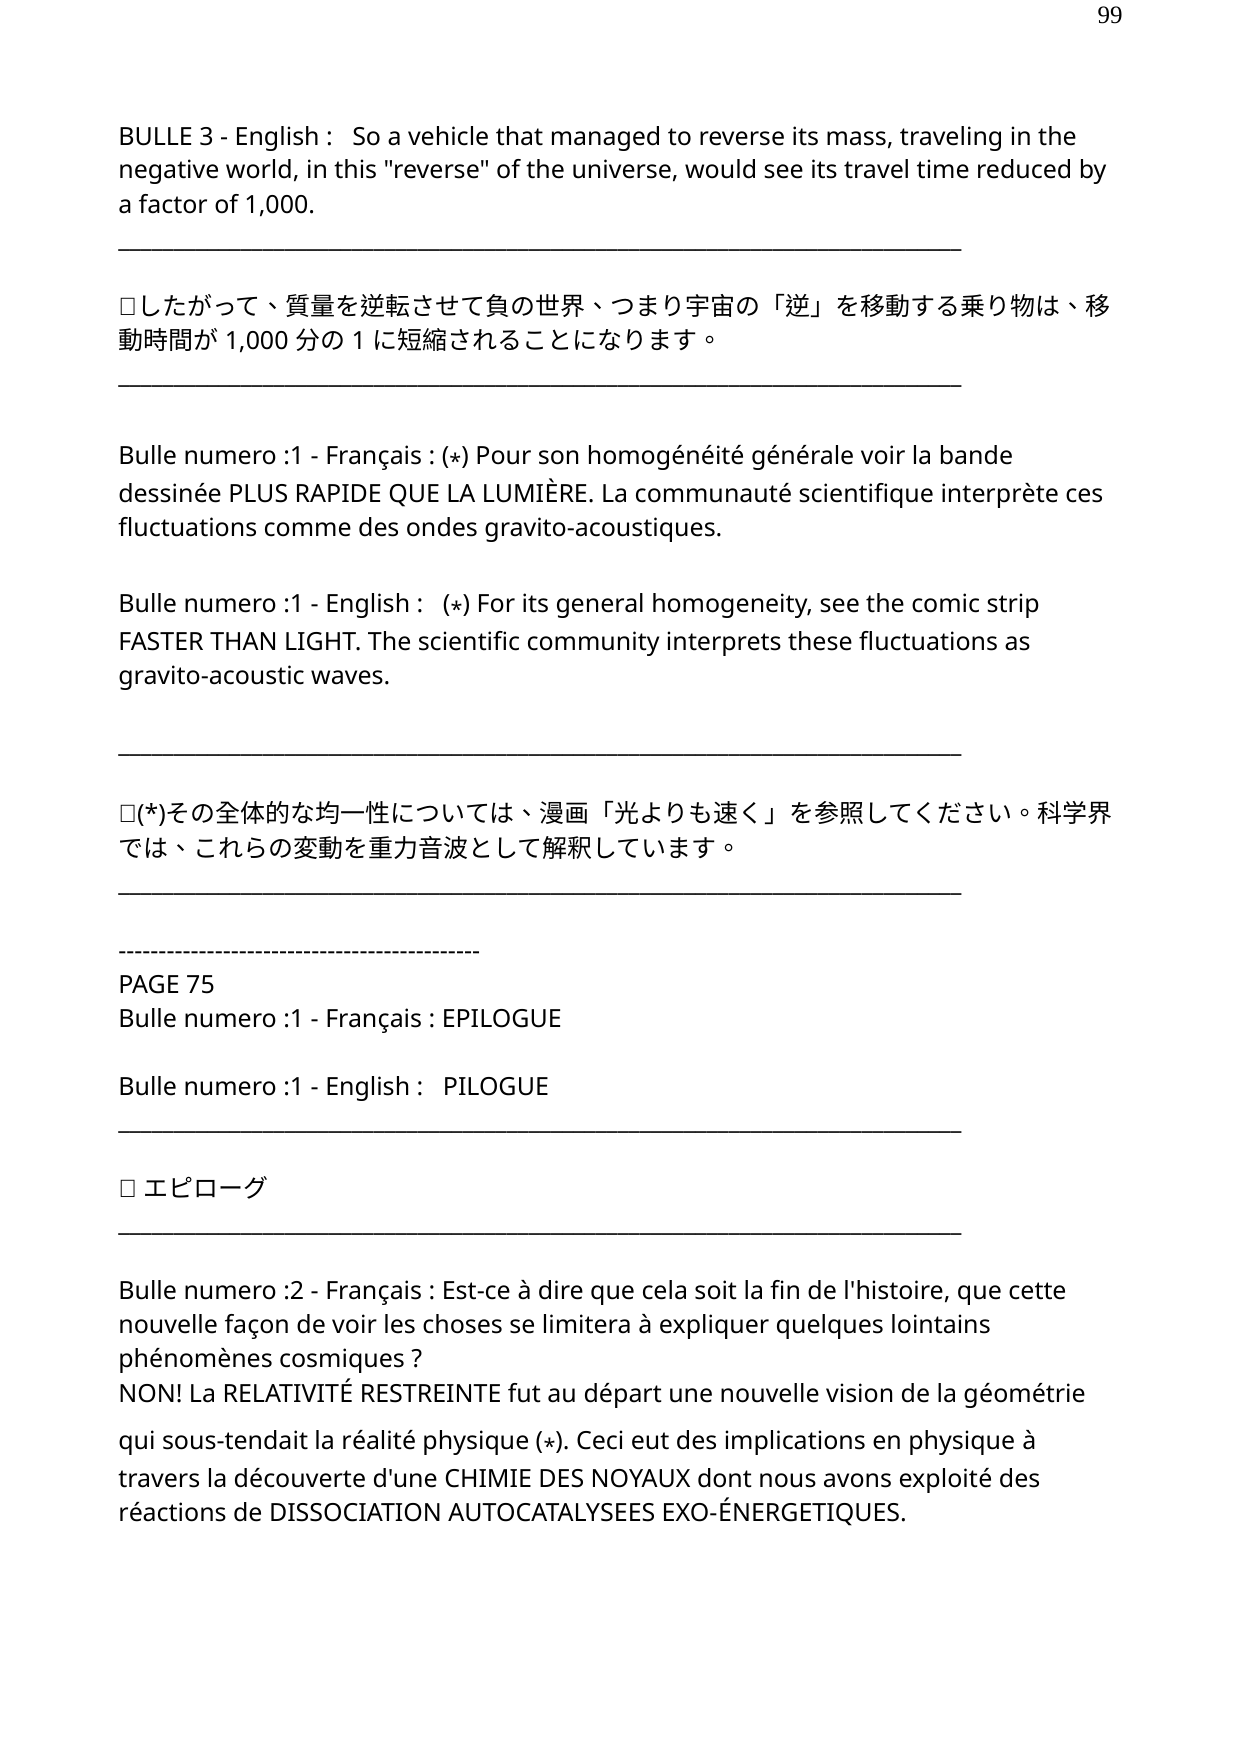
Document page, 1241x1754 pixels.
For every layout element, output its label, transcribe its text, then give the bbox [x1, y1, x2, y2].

text Bulle numero :1 - Français : EPILOGUE [118, 1001, 1122, 1034]
text Bulle numero :1 - Français : (*) Pour son homogénéité générale voir la bande dessinée PLUS RAPIDE QUE LA LUMIÈRE. La communauté scientifique interprète ces fluctuations comme des ondes gravito-acoustiques. [118, 425, 1122, 544]
text ____________________________________________________________________________ [118, 864, 1122, 898]
text --------------------------------------------- [118, 932, 1122, 966]
text Bulle numero :2 - Français : Est-ce à dire que cela soit la fin de l'histoire, que cette nouvelle façon de voir les choses se limitera à expliquer quelques lointains phénomènes cosmiques ? [118, 1273, 1122, 1375]
text ____________________________________________________________________________ [118, 1103, 1122, 1137]
text エピローグ [118, 1171, 1122, 1205]
text (*)その全体的な均一性については、漫画「光よりも速く」を参照してください。科学界では、これらの変動を重力音波として解釈しています。 [118, 794, 1122, 864]
text NON! La RELATIVITÉ RESTREINTE fut au départ une nouvelle vision de la géométrie qui sous-tendait la réalité physique (*). Ceci eut des implications en physique à travers la découverte d'une CHIMIE DES NOYAUX dont nous avons exploité des réactions de DISSOCIATION AUTOCATALYSEES EXO-ÉNERGETIQUES. [118, 1375, 1122, 1528]
text BULLE 3 - English : So a vehicle that managed to reverse its mass, traveling in the negative world, in this "reverse" of the universe, would see its travel time reduced by a factor of 1,000. [118, 118, 1122, 220]
text ____________________________________________________________________________ [118, 220, 1122, 254]
text したがって、質量を逆転させて負の世界、つまり宇宙の「逆」を移動する乗り物は、移動時間が 1,000 分の 1 に短縮されることになります。 [118, 288, 1122, 357]
text Bulle numero :1 - English : PILOGUE [118, 1069, 1122, 1103]
text ____________________________________________________________________________ [118, 357, 1122, 391]
text ____________________________________________________________________________ [118, 1205, 1122, 1239]
text PAGE 75 [118, 966, 1122, 1001]
text Bulle numero :1 - English : (*) For its general homogeneity, see the comic strip FASTER THAN LIGHT. The scientific community interprets these fluctuations as gravito-acoustic waves. [118, 573, 1122, 692]
text ____________________________________________________________________________ [118, 726, 1122, 760]
